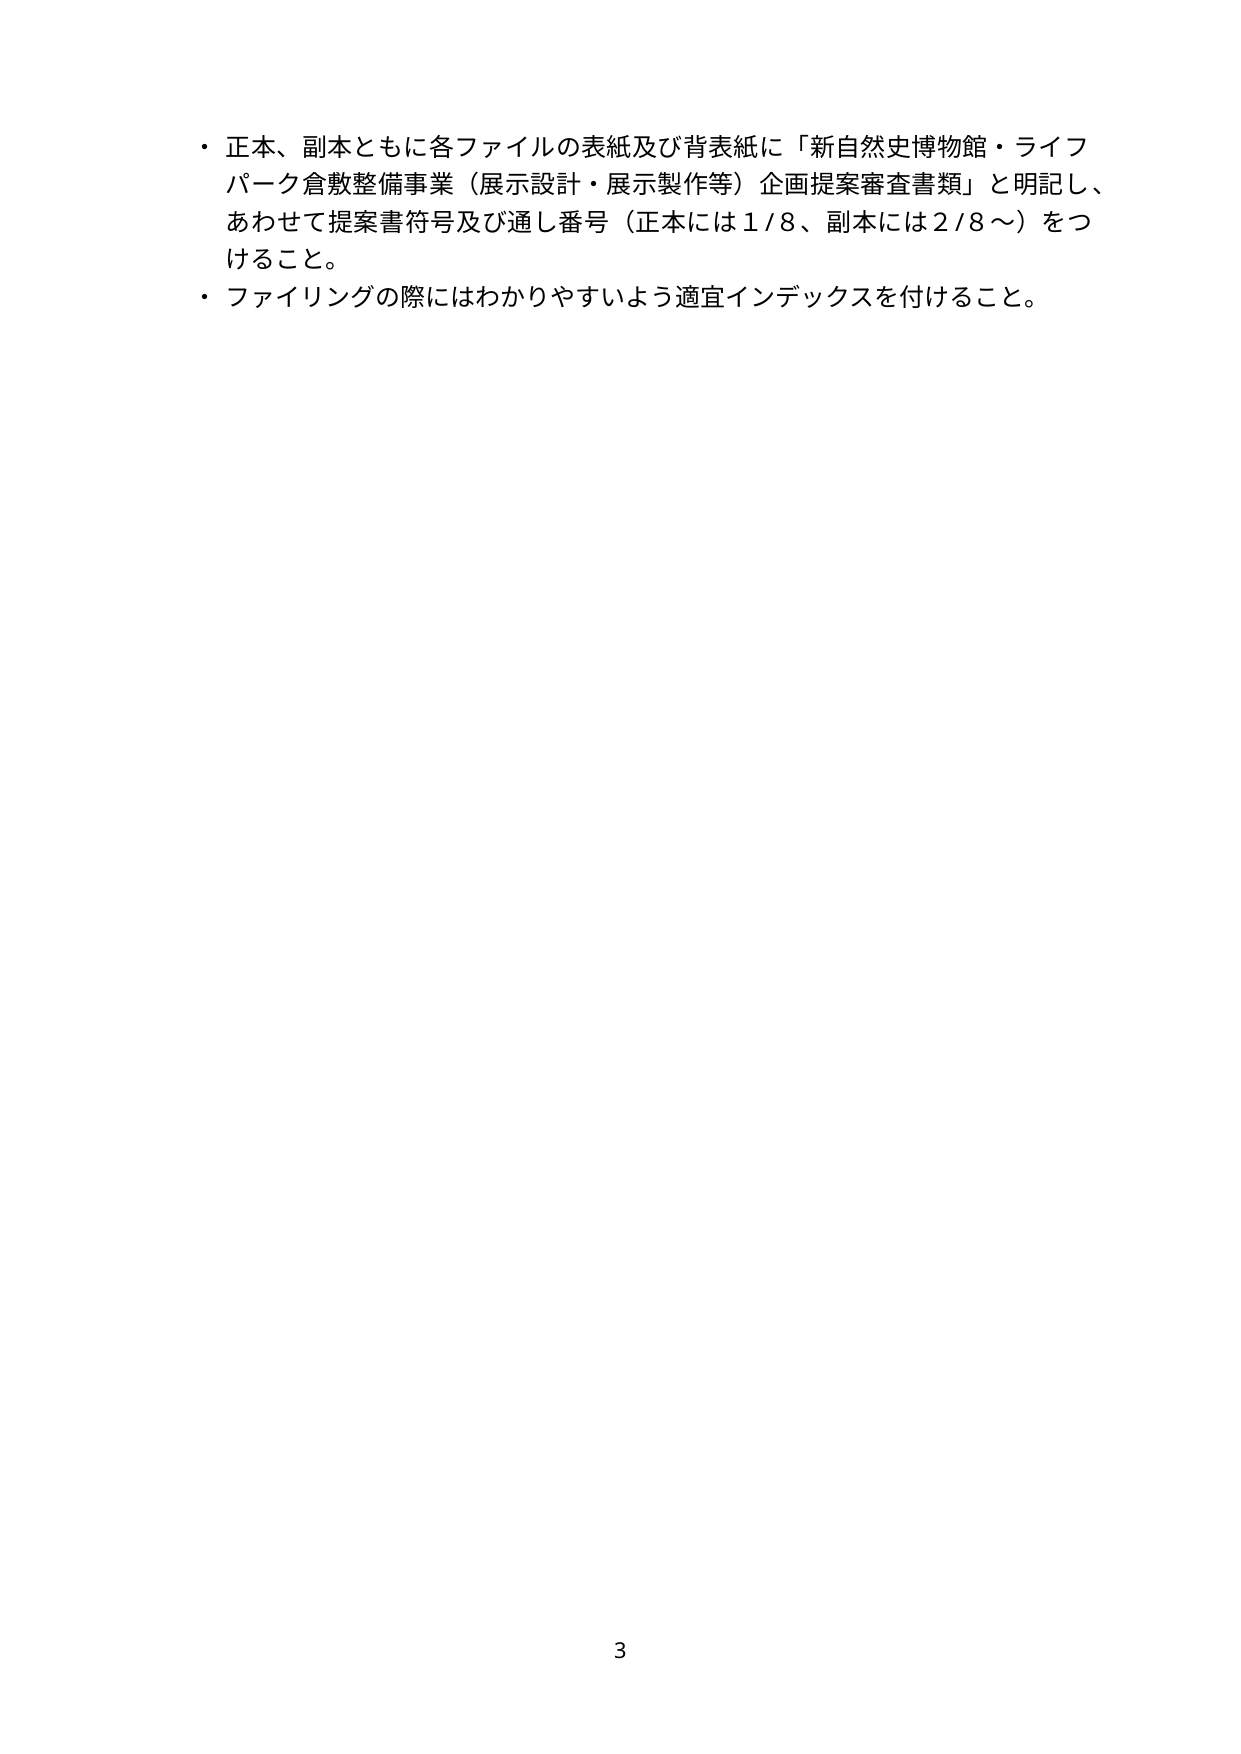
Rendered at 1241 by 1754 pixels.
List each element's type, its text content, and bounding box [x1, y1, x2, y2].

list ファイリングの際にはわかりやすいよう適宜インデックスを付けること。 [192, 277, 1092, 314]
list 正本、副本ともに各ファイルの表紙及び背表紙に「新自然史博物館・ライフパーク倉敷整備事業（展示設計・展示製作等）企画提案審査書類」と明記し、あわせて提案書符号及び通し番号（正本には１/８、副本には２/８～）をつけること。 [192, 127, 1092, 277]
